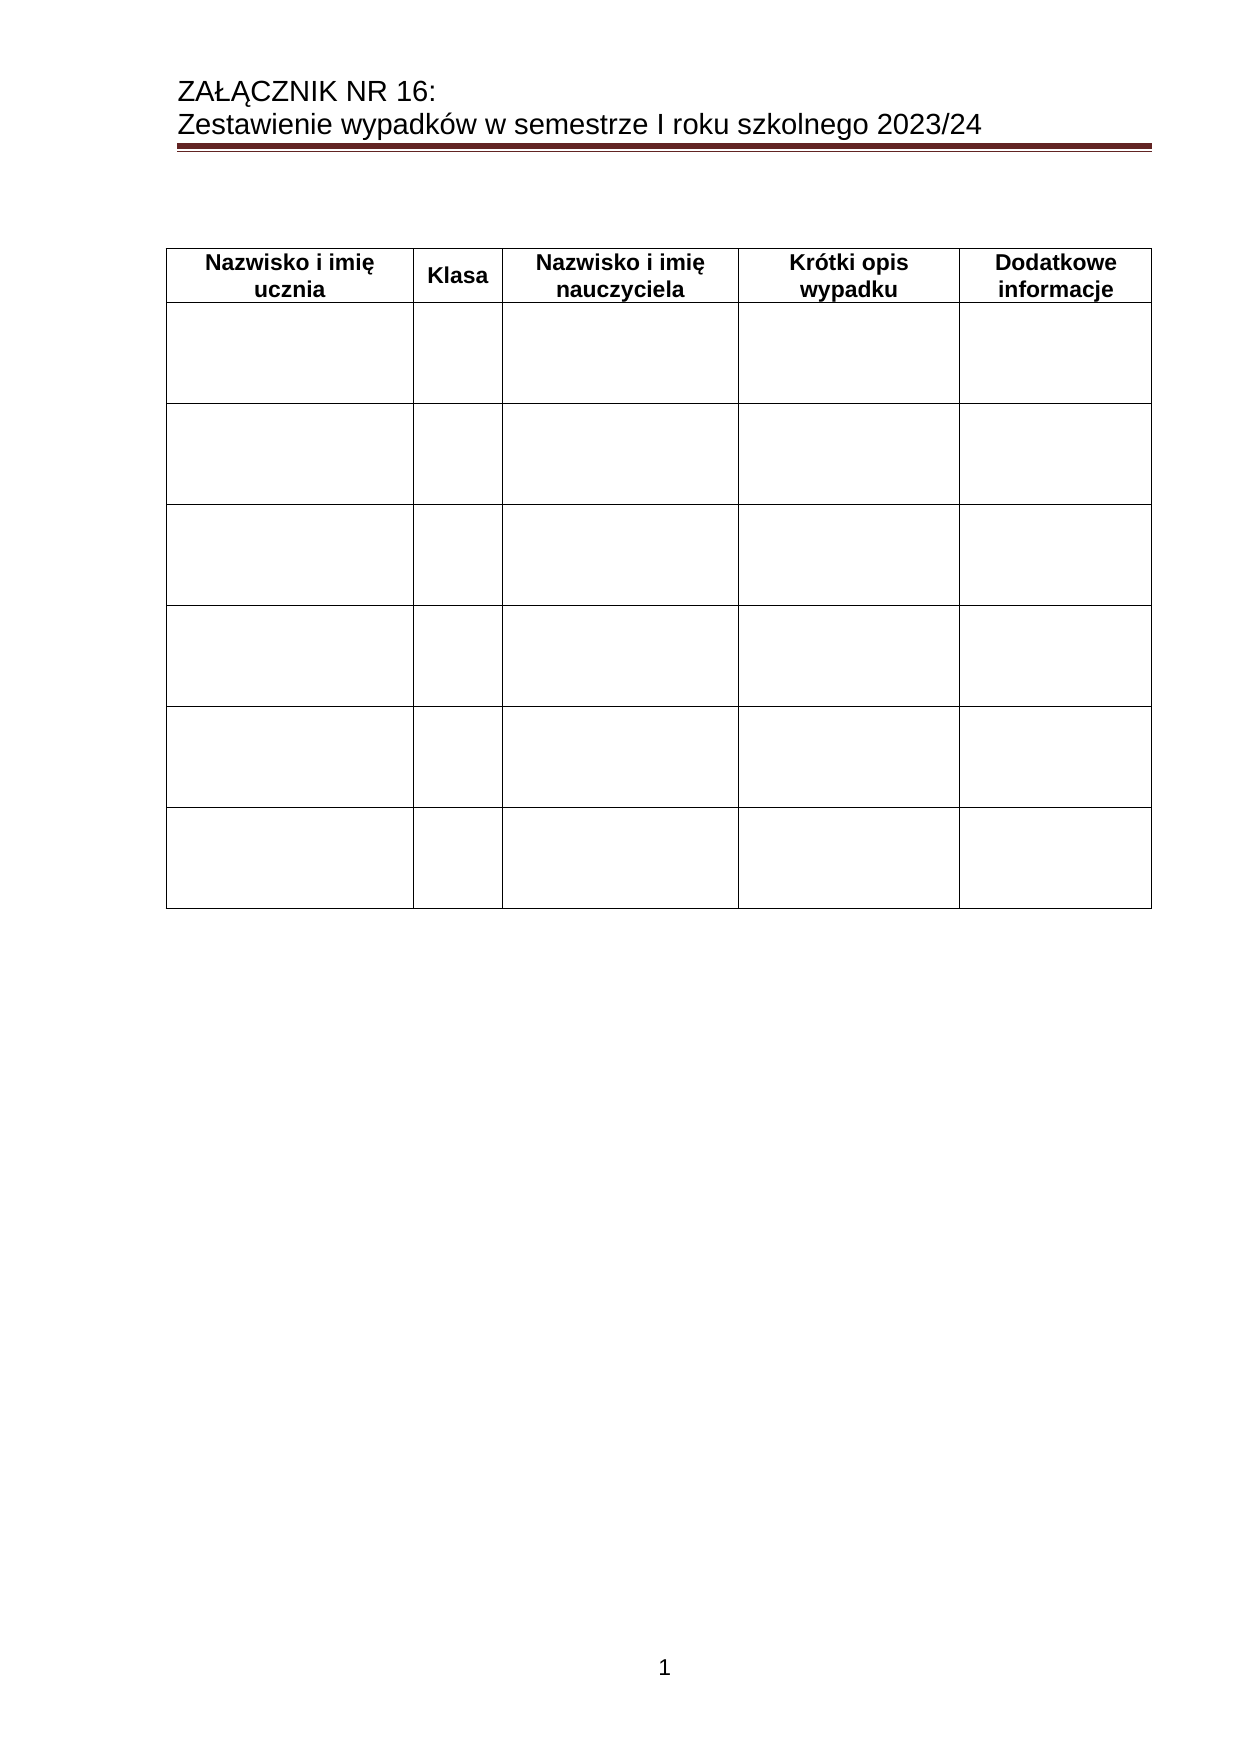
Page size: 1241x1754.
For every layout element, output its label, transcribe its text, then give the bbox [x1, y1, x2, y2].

table_cell [414, 505, 502, 605]
table_cell [960, 707, 1151, 807]
table_header Krótki opis wypadku [739, 249, 959, 302]
table_cell [503, 606, 738, 706]
table_cell [167, 404, 413, 504]
table_cell [167, 505, 413, 605]
table_cell [960, 808, 1151, 908]
table_cell [960, 505, 1151, 605]
table_cell [739, 707, 959, 807]
table_cell [414, 606, 502, 706]
table_cell [960, 303, 1151, 403]
table_header Dodatkowe informacje [960, 249, 1151, 302]
table_cell [739, 808, 959, 908]
table_cell [167, 606, 413, 706]
table_cell [503, 505, 738, 605]
table_cell [414, 404, 502, 504]
table_cell [503, 404, 738, 504]
table_cell [167, 303, 413, 403]
table_cell [414, 808, 502, 908]
table_header Nazwisko i imię ucznia [167, 249, 413, 302]
table_cell [503, 303, 738, 403]
table_header Klasa [414, 249, 502, 302]
table_cell [960, 404, 1151, 504]
table_cell [960, 606, 1151, 706]
table_cell [414, 707, 502, 807]
table_cell [739, 303, 959, 403]
table_cell [739, 505, 959, 605]
table_header Nazwisko i imię nauczyciela [503, 249, 738, 302]
table_cell [167, 707, 413, 807]
table_cell [414, 303, 502, 403]
table_cell [503, 707, 738, 807]
table_cell [739, 606, 959, 706]
table_cell [167, 808, 413, 908]
table_cell [503, 808, 738, 908]
table_cell [739, 404, 959, 504]
